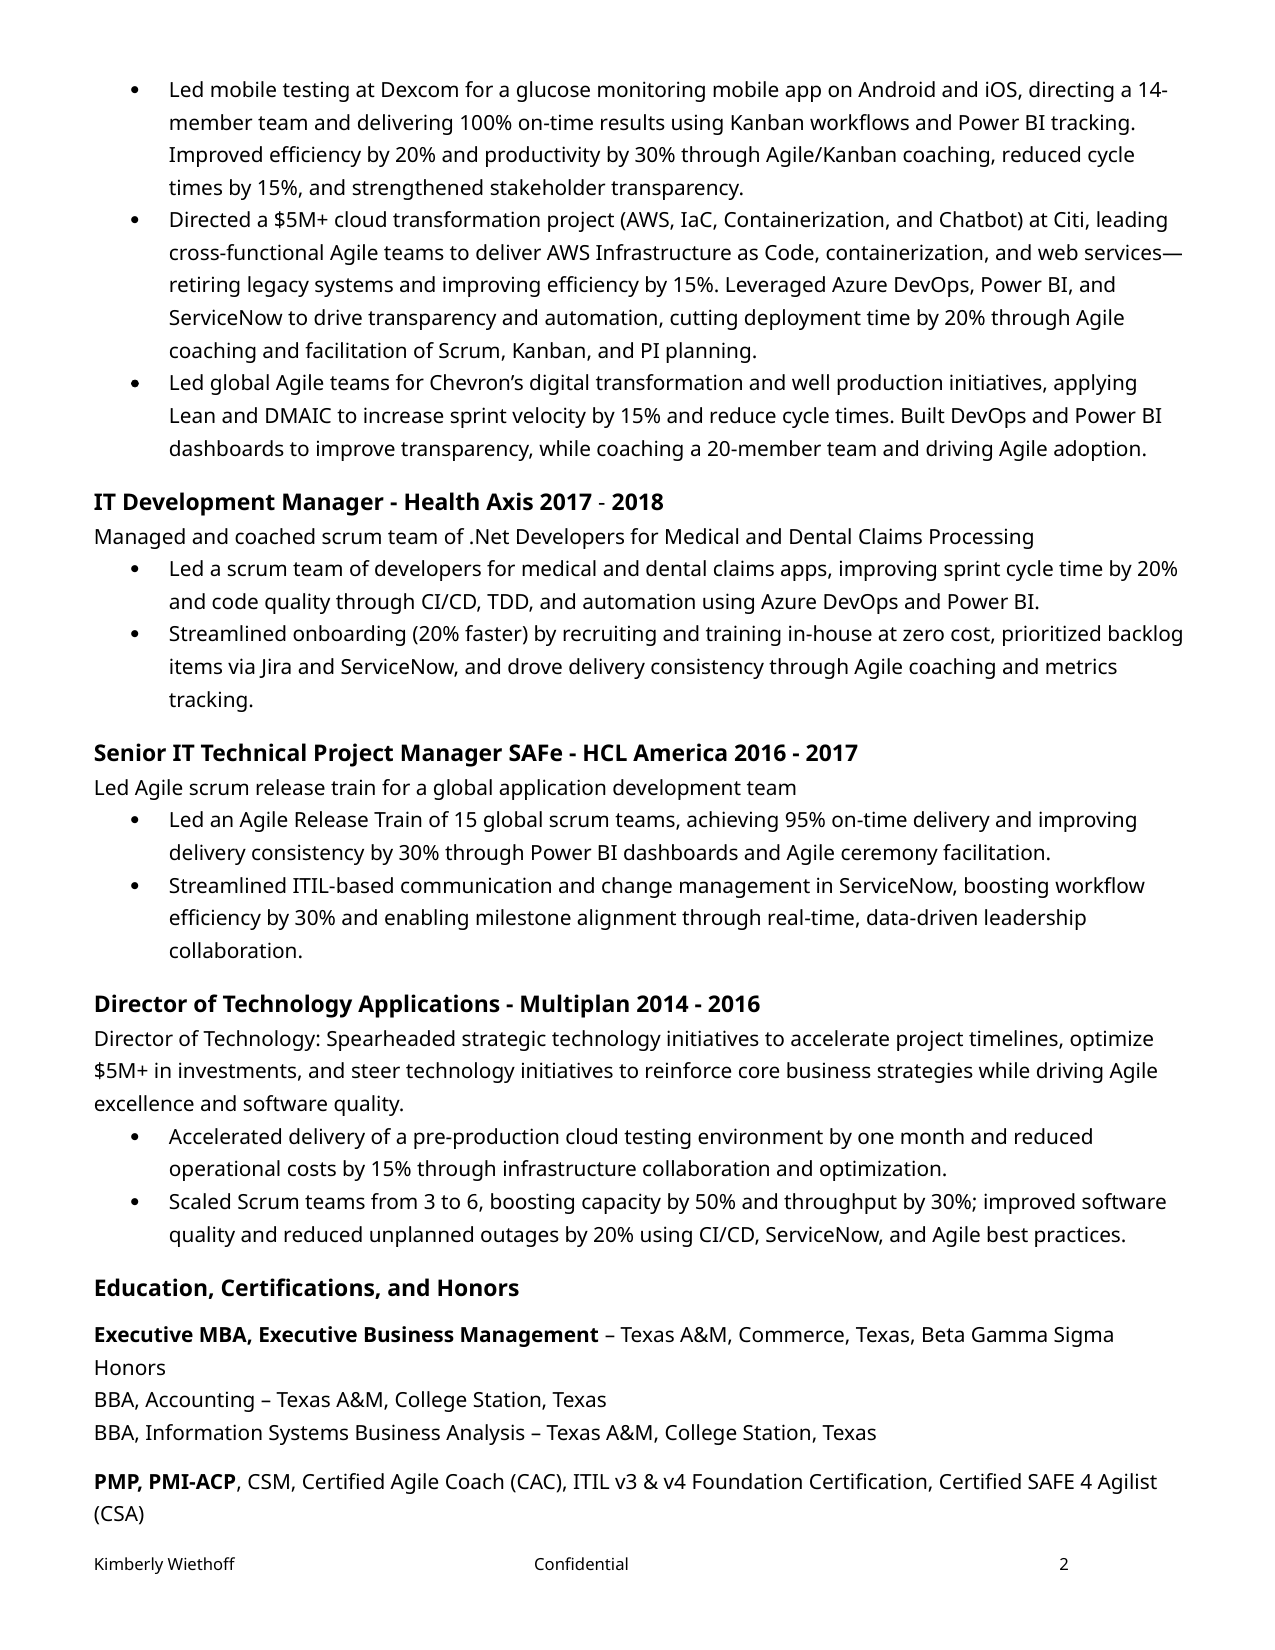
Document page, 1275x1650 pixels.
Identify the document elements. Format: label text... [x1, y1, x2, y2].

list Led mobile testing at Dexcom for a glucose monitoring mobile app on Android and iOS, directing a 14-member team and delivering 100% on-time results using Kanban workflows and Power BI tracking. Improved efficiency by 20% and productivity by 30% through Agile/Kanban coaching, reduced cycle times by 15%, and strengthened stakeholder transparency. [131, 75, 1191, 201]
text IT Development Manager - Health Axis 2017 - 2018 [94, 486, 1191, 517]
text Director of Technology: Spearheaded strategic technology initiatives to accelerate project timelines, optimize $5M+ in investments, and steer technology initiatives to reinforce core business strategies while driving Agile excellence and software quality. [94, 1024, 1191, 1118]
text Senior IT Technical Project Manager SAFe - HCL America 2016 - 2017 [94, 737, 1191, 768]
text Executive MBA, Executive Business Management – Texas A&M, Commerce, Texas, Beta Gamma Sigma Honors [94, 1320, 1191, 1381]
text Director of Technology Applications - Multiplan 2014 - 2016 [94, 988, 1191, 1019]
text BBA, Information Systems Business Analysis – Texas A&M, College Station, Texas [94, 1418, 1191, 1447]
text Managed and coached scrum team of .Net Developers for Medical and Dental Claims Processing [94, 522, 1191, 550]
list Accelerated delivery of a pre-production cloud testing environment by one month and reduced operational costs by 15% through infrastructure collaboration and optimization. [131, 1122, 1191, 1183]
text BBA, Accounting – Texas A&M, College Station, Texas [94, 1386, 1191, 1414]
list Directed a $5M+ cloud transformation project (AWS, IaC, Containerization, and Chatbot) at Citi, leading cross-functional Agile teams to deliver AWS Infrastructure as Code, containerization, and web services—retiring legacy systems and improving efficiency by 15%. Leveraged Azure DevOps, Power BI, and ServiceNow to drive transparency and automation, cutting deployment time by 20% through Agile coaching and facilitation of Scrum, Kanban, and PI planning. [131, 205, 1191, 364]
list Streamlined onboarding (20% faster) by recruiting and training in-house at zero cost, prioritized backlog items via Jira and ServiceNow, and drove delivery consistency through Agile coaching and metrics tracking. [131, 619, 1191, 713]
list Led global Agile teams for Chevron’s digital transformation and well production initiatives, applying Lean and DMAIC to increase sprint velocity by 15% and reduce cycle times. Built DevOps and Power BI dashboards to improve transparency, while coaching a 20-member team and driving Agile adoption. [131, 368, 1191, 462]
list Streamlined ITIL-based communication and change management in ServiceNow, boosting workflow efficiency by 30% and enabling milestone alignment through real-time, data-driven leadership collaboration. [131, 871, 1191, 964]
text PMP, PMI-ACP, CSM, Certified Agile Coach (CAC), ITIL v3 & v4 Foundation Certification, Certified SAFE 4 Agilist (CSA) [94, 1467, 1191, 1528]
text Led Agile scrum release train for a global application development team [94, 773, 1191, 801]
list Scaled Scrum teams from 3 to 6, boosting capacity by 50% and throughput by 30%; improved software quality and reduced unplanned outages by 20% using CI/CD, ServiceNow, and Agile best practices. [131, 1187, 1191, 1248]
text Education, Certifications, and Honors [94, 1272, 1191, 1303]
list Led a scrum team of developers for medical and dental claims apps, improving sprint cycle time by 20% and code quality through CI/CD, TDD, and automation using Azure DevOps and Power BI. [131, 554, 1191, 615]
list Led an Agile Release Train of 15 global scrum teams, achieving 95% on-time delivery and improving delivery consistency by 30% through Power BI dashboards and Agile ceremony facilitation. [131, 806, 1191, 867]
